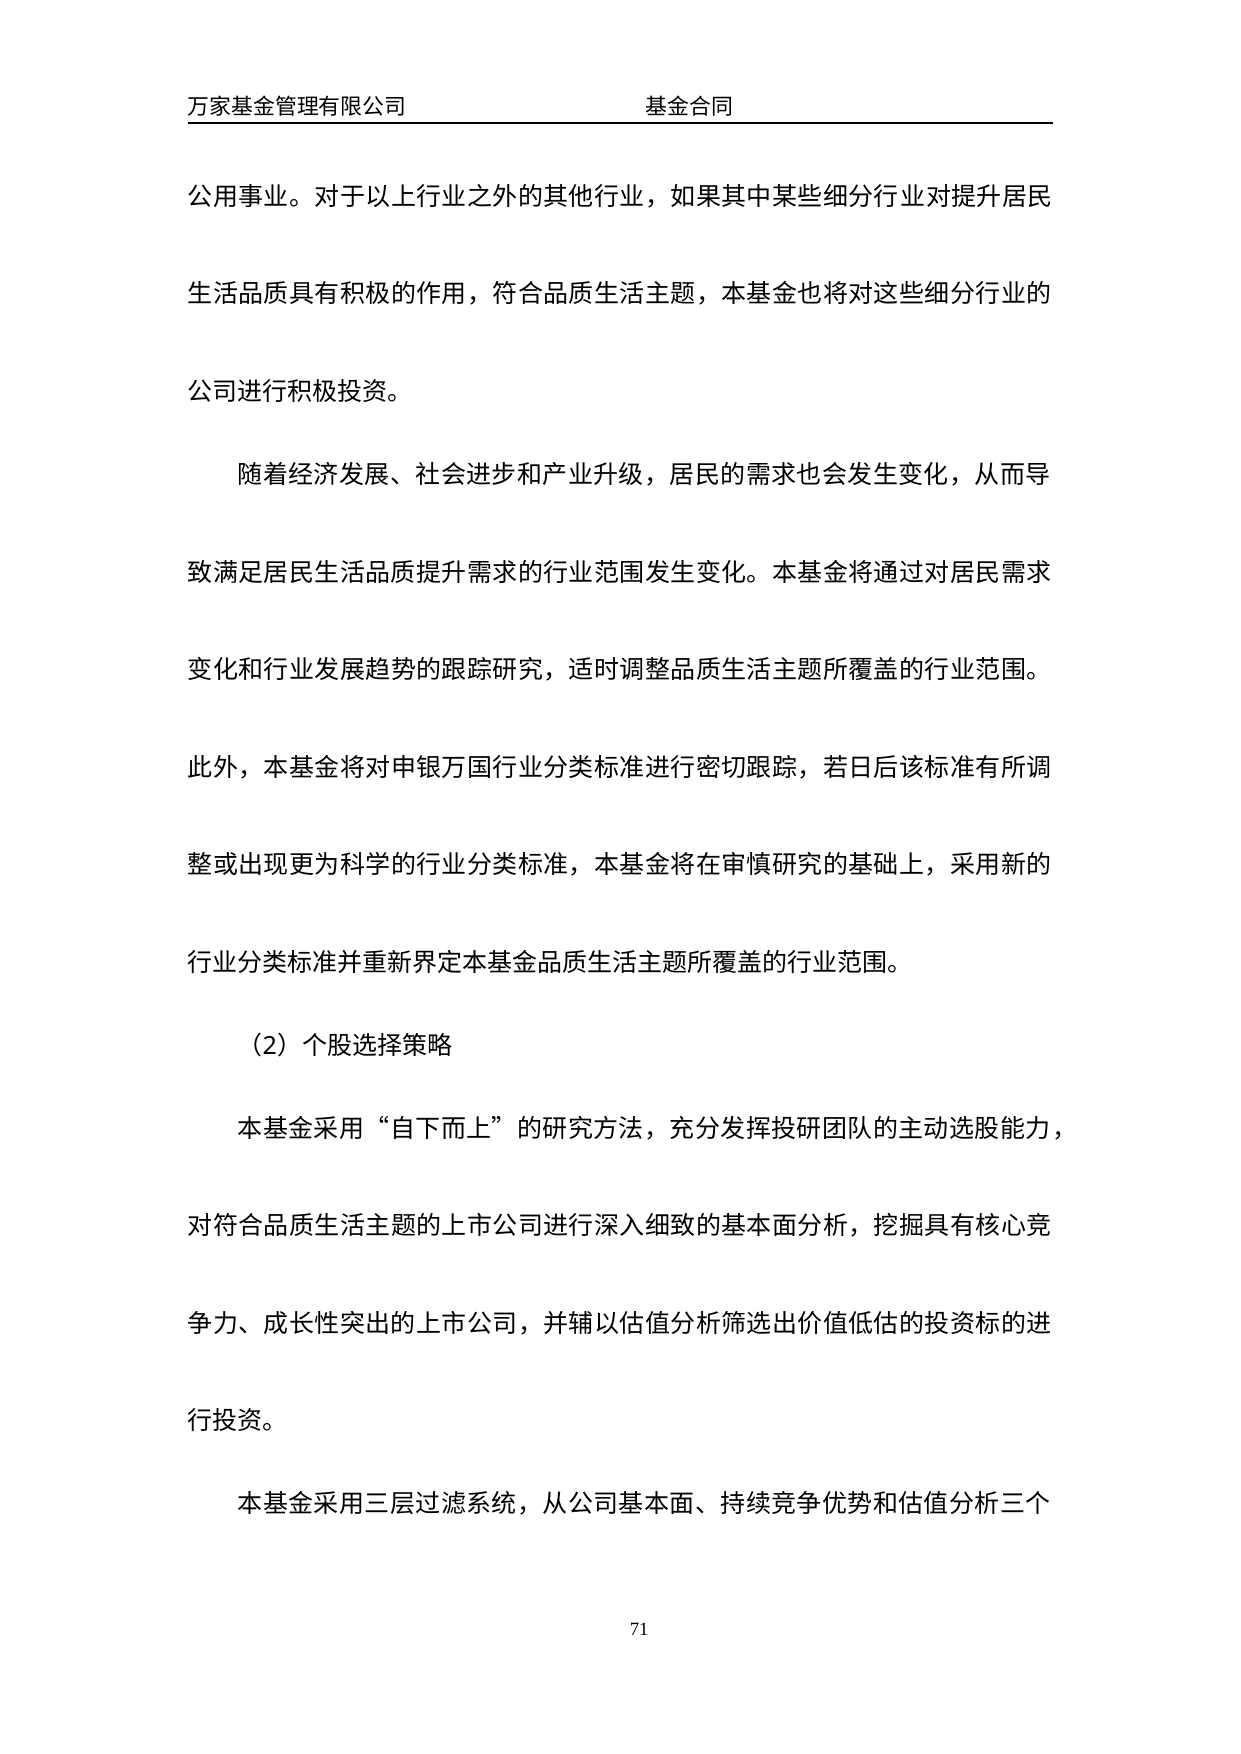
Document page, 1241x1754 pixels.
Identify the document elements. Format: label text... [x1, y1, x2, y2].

text （2）个股选择策略 [187, 1011, 1053, 1076]
text 随着经济发展、社会进步和产业升级，居民的需求也会发生变化，从而导致满足居民生活品质提升需求的行业范围发生变化。本基金将通过对居民需求变化和行业发展趋势的跟踪研究，适时调整品质生活主题所覆盖的行业范围。此外，本基金将对申银万国行业分类标准进行密切跟踪，若日后该标准有所调整或出现更为科学的行业分类标准，本基金将在审慎研究的基础上，采用新的行业分类标准并重新界定本基金品质生活主题所覆盖的行业范围。 [187, 440, 1053, 993]
text 本基金采用“自下而上”的研究方法，充分发挥投研团队的主动选股能力，对符合品质生活主题的上市公司进行深入细致的基本面分析，挖掘具有核心竞争力、成长性突出的上市公司，并辅以估值分析筛选出价值低估的投资标的进行投资。 [187, 1094, 1053, 1451]
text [187, 162, 1053, 422]
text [187, 1469, 1053, 1534]
